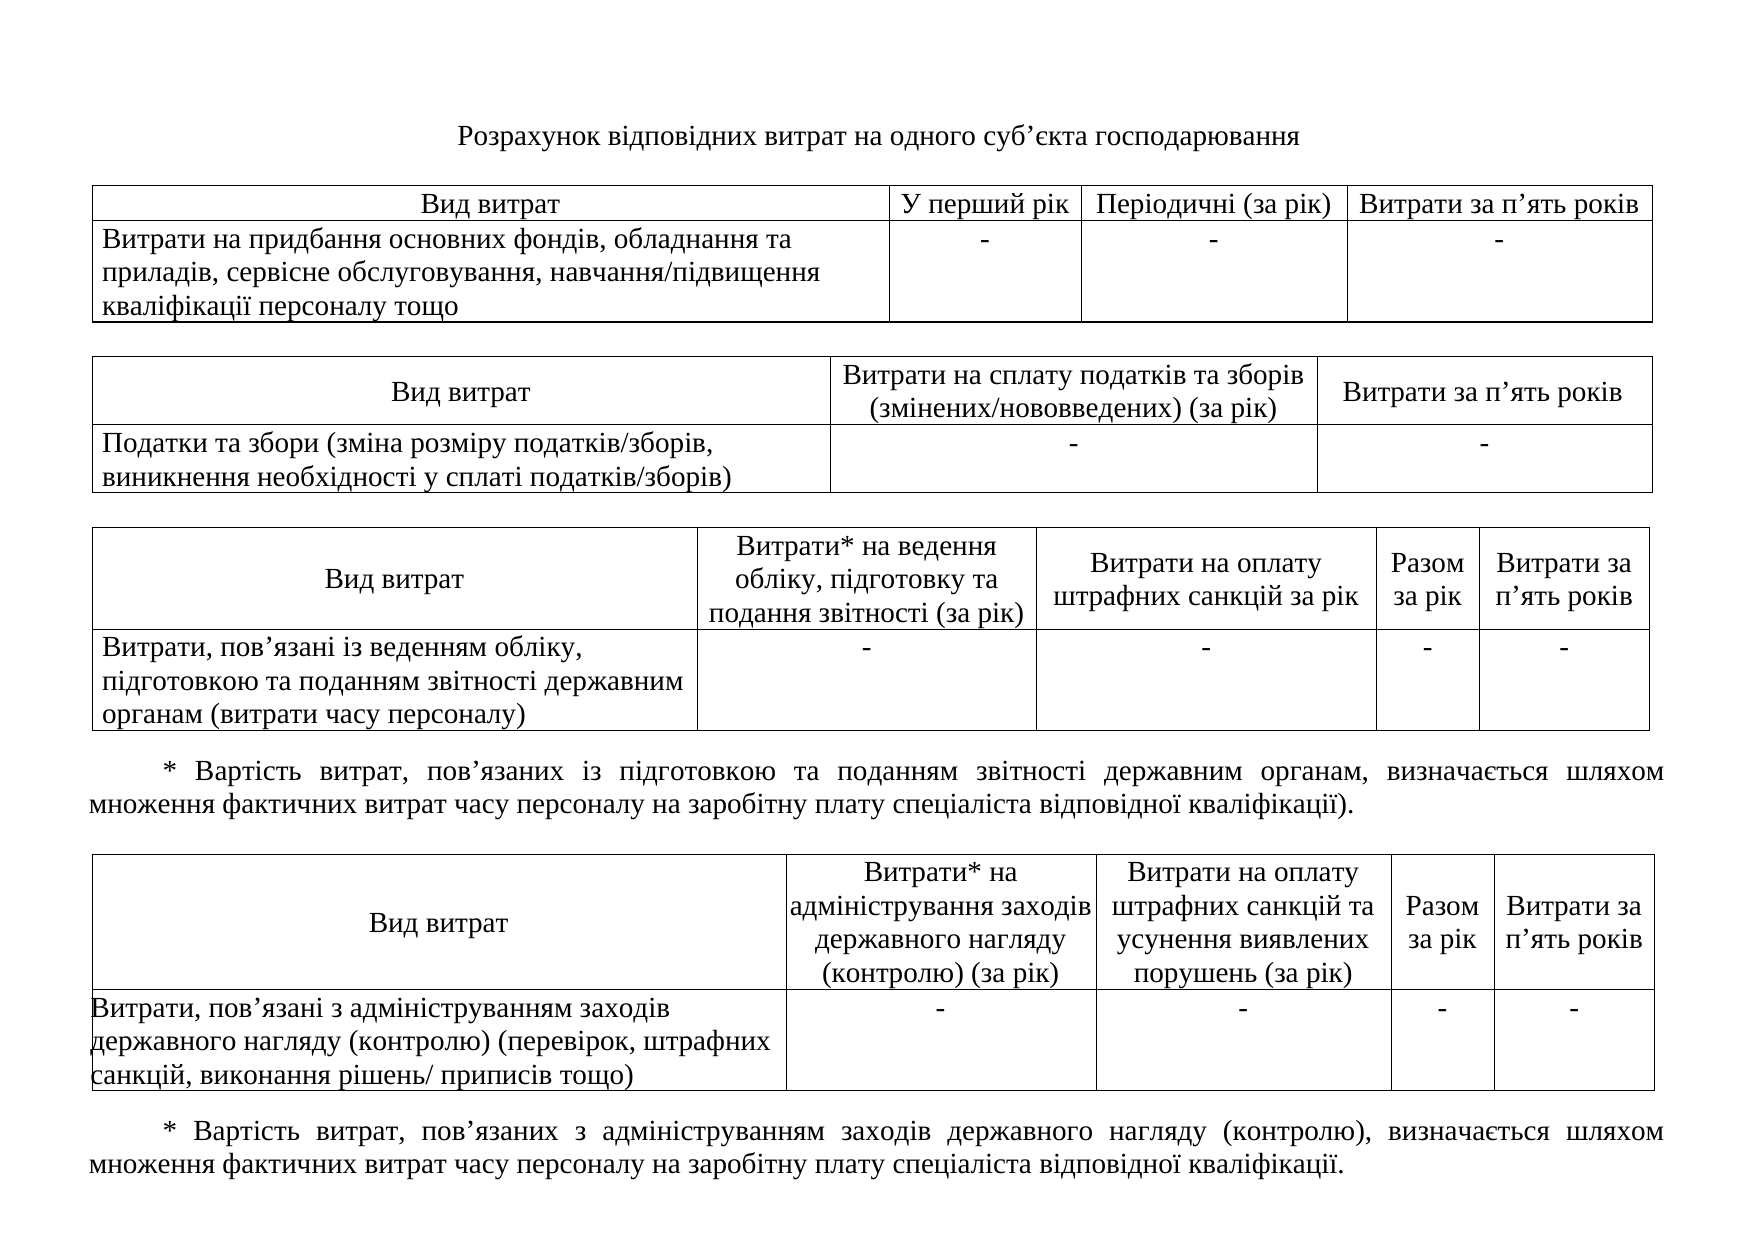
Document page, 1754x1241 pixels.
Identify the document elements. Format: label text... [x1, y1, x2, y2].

table_header Витрати на оплату штрафних санкцій та усунення виявлених порушень (за рік) [1097, 855, 1391, 989]
table_cell - [1348, 221, 1652, 321]
table_cell Податки та збори (зміна розміру податків/зборів, виникнення необхідності у сплаті податків/зборів) [93, 425, 830, 492]
table_header Витрати за п’ять років [1495, 855, 1654, 989]
table_cell - [1037, 630, 1376, 730]
table_cell Витрати, пов’язані із веденням обліку, підготовкою та поданням звітності державним органам (витрати часу персоналу) [93, 630, 697, 730]
table_cell - [831, 425, 1317, 492]
text * Вартість витрат, пов’язаних із підготовкою та поданням звітності державним органам, визначається шляхом множення фактичних витрат часу персоналу на заробітну плату спеціаліста відповідної кваліфікації). [89, 753, 1665, 820]
table_cell - [1480, 630, 1649, 730]
table_header Вид витрат [93, 855, 786, 989]
table_cell - [890, 221, 1081, 321]
table_cell - [1097, 990, 1391, 1090]
table_header Вид витрат [93, 357, 830, 424]
table_header Витрати* на ведення обліку, підготовку та подання звітності (за рік) [698, 528, 1036, 628]
table_cell Витрати, пов’язані з адмініструванням заходів державного нагляду (контролю) (перевірок, штрафних санкцій, виконання рішень/ приписів тощо) [93, 990, 786, 1090]
table_cell - [1318, 425, 1652, 492]
table_header У перший рік [890, 186, 1081, 220]
text * Вартість витрат, пов’язаних з адмініструванням заходів державного нагляду (контролю), визначається шляхом множення фактичних витрат часу персоналу на заробітну плату спеціаліста відповідної кваліфікації. [89, 1113, 1665, 1180]
table_header Витрати за п’ять років [1318, 357, 1652, 424]
table_cell - [698, 630, 1036, 730]
table_cell - [1377, 630, 1479, 730]
table_header Витрати на сплату податків та зборів (змінених/нововведених) (за рік) [831, 357, 1317, 424]
table_header Разом за рік [1392, 855, 1494, 989]
table_cell Витрати на придбання основних фондів, обладнання та приладів, сервісне обслуговування, навчання/підвищення кваліфікації персоналу тощо [93, 221, 889, 321]
table_cell - [787, 990, 1096, 1090]
text Розрахунок відповідних витрат на одного суб’єкта господарювання [89, 118, 1669, 152]
table_header Вид витрат [93, 528, 697, 628]
table_header Витрати* на адміністрування заходів державного нагляду (контролю) (за рік) [787, 855, 1096, 989]
table_header Витрати за п’ять років [1348, 186, 1652, 220]
table_cell - [1392, 990, 1494, 1090]
table_header Періодичні (за рік) [1082, 186, 1347, 220]
table_cell - [1495, 990, 1654, 1090]
table_header Витрати за п’ять років [1480, 528, 1649, 628]
table_header Разом за рік [1377, 528, 1479, 628]
table_header Вид витрат [93, 186, 889, 220]
table_cell - [1082, 221, 1347, 321]
table_header Витрати на оплату штрафних санкцій за рік [1037, 528, 1376, 628]
